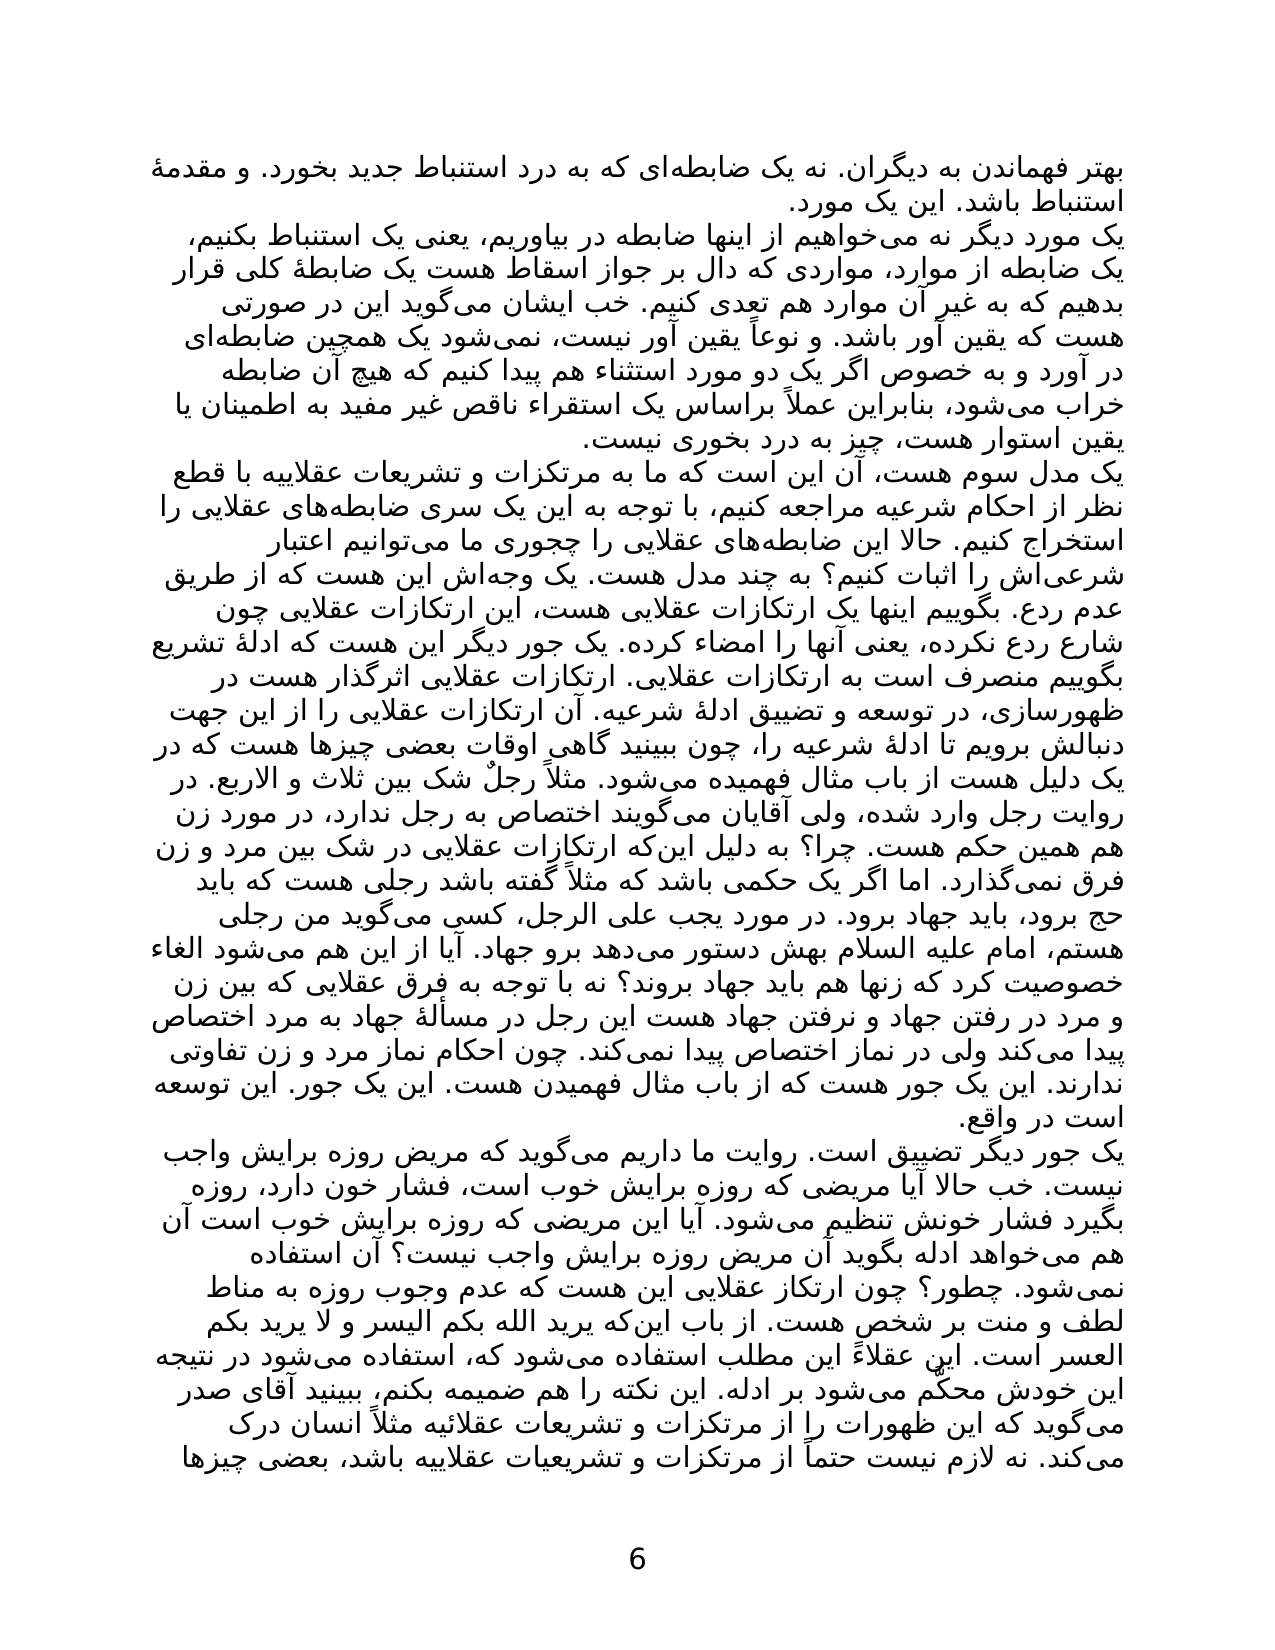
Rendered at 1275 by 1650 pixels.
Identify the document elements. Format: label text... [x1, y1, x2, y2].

text یک مدل سوم هست، آن این است که ما به مرتکزات و تشریعات عقلاییه با قطع نظر از احکام شرعیه مراجعه کنیم، با توجه به این یک سری ضابطه‌های عقلایی را استخراج کنیم. حالا این ضابطه‌های عقلایی را چجوری ما می‌توانیم اعتبار شرعی‌اش را اثبات کنیم؟ به چند مدل هست. یک وجه‌اش این هست که از طریق عدم ردع. بگوییم اینها یک ارتکازات عقلایی هست، این ارتکازات عقلایی چون شارع ردع نکرده، یعنی آنها را امضاء کرده. یک جور دیگر این هست که ادلۀ تشریع بگوییم منصرف است به ارتکازات عقلایی. ارتکازات عقلایی اثرگذار هست در ظهورسازی، در توسعه و تضییق ادلۀ شرعیه. آن ارتکازات عقلایی را از این جهت دنبالش برویم تا ادلۀ شرعیه را، چون ببینید گاهی اوقات بعضی چیزها هست که در یک دلیل هست از باب مثال فهمیده می‌شود. مثلاً رجلٌ شک بین ثلاث و الاربع. در روایت رجل وارد شده، ولی آقایان می‌گویند اختصاص به رجل ندارد، در مورد زن هم همین حکم هست. چرا؟ به دلیل این‌که ارتکازات عقلایی در شک بین مرد و زن فرق نمی‌گذارد. اما اگر یک حکمی باشد که مثلاً گفته باشد رجلی هست که باید حج برود، باید جهاد برود. در مورد یجب علی الرجل، کسی می‌گوید من رجلی هستم، امام علیه السلام بهش دستور می‌دهد برو جهاد. آیا از این هم می‌شود الغاء خصوصیت کرد که زنها هم باید جهاد بروند؟ نه با توجه به فرق عقلایی که بین زن و مرد در رفتن جهاد و نرفتن جهاد هست این رجل در مسألۀ جهاد به مرد اختصاص پیدا می‌کند ولی در نماز اختصاص پیدا نمی‌کند. چون احکام نماز مرد و زن تفاوتی ندارند. این یک جور هست که از باب مثال فهمیدن هست. این یک جور. این توسعه است در واقع. [150, 456, 1125, 1135]
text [150, 150, 1125, 218]
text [150, 1135, 1125, 1474]
text یک مورد دیگر نه می‌خواهیم از اینها ضابطه در بیاوریم، یعنی یک استنباط بکنیم، یک ضابطه از موارد، مواردی که دال بر جواز اسقاط هست یک ضابطۀ کلی قرار بدهیم که به غیر آن موارد هم تعدی کنیم. خب ایشان می‌گوید این در صورتی هست که یقین آور باشد. و نوعاً یقین آور نیست، نمی‌شود یک همچین ضابطه‌ای در آورد و به خصوص اگر یک دو مورد استثناء هم پیدا کنیم که هیچ آن ضابطه خراب می‌شود، بنابراین عملاً براساس یک استقراء ناقص غیر مفید به اطمینان یا یقین استوار هست، چیز به درد بخوری نیست. [150, 218, 1125, 456]
